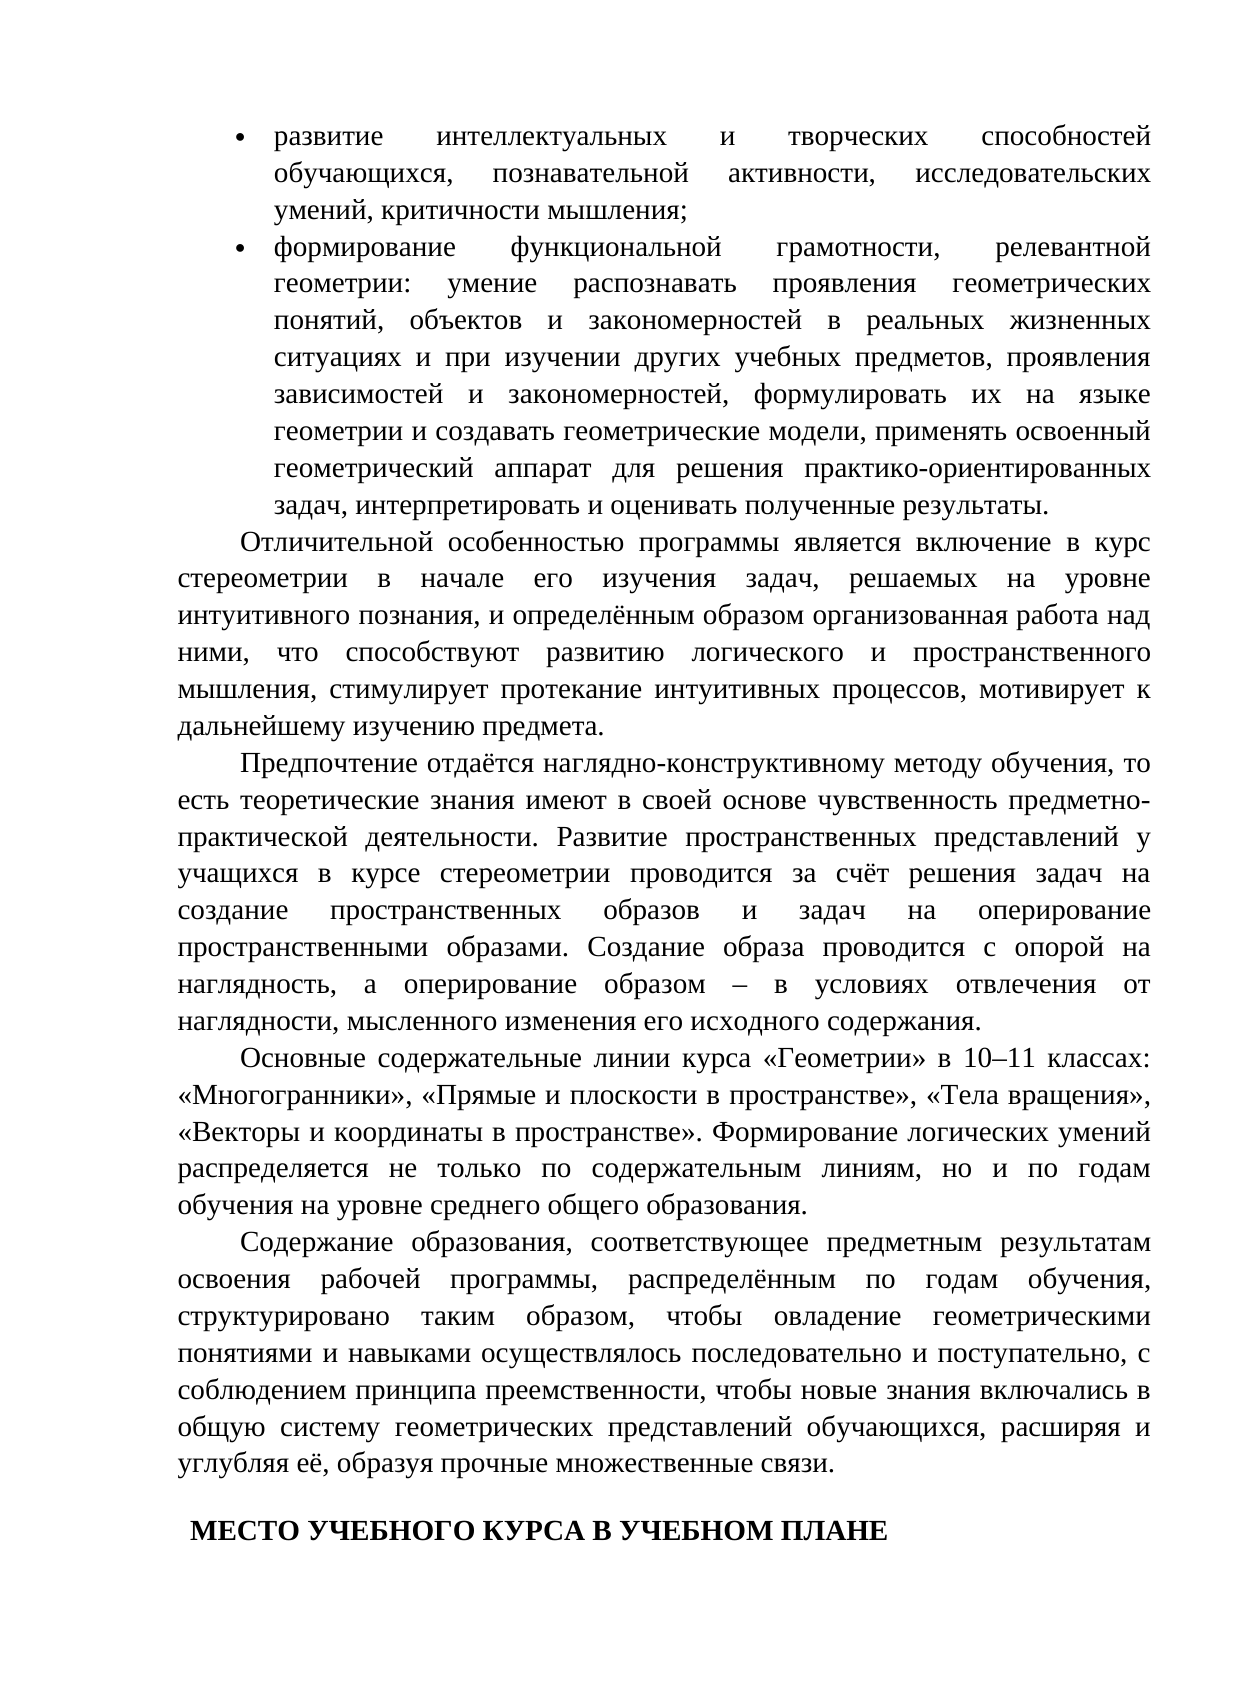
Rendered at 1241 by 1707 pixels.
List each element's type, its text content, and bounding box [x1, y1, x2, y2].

list развитие интеллектуальных и творческих способностей обучающихся, познавательной активности, исследовательских умений, критичности мышления; [236, 118, 1152, 225]
text МЕСТО УЧЕБНОГО КУРСА В УЧЕБНОМ ПЛАНЕ [190, 1513, 1152, 1547]
text Содержание образования, соответствующее предметным результатам освоения рабочей программы, распределённым по годам обучения, структурировано таким образом, чтобы овладение геометрическими понятиями и навыками осуществлялось последовательно и поступательно, с соблюдением принципа преемственности, чтобы новые знания включались в общую систему геометрических представлений обучающихся, расширяя и углубляя её, образуя прочные множественные связи. [177, 1224, 1152, 1479]
list формирование функциональной грамотности, релевантной геометрии: умение распознавать проявления геометрических понятий, объектов и закономерностей в реальных жизненных ситуациях и при изучении других учебных предметов, проявления зависимостей и закономерностей, формулировать их на языке геометрии и создавать геометрические модели, применять освоенный геометрический аппарат для решения практико-ориентированных задач, интерпретировать и оценивать полученные результаты. [236, 229, 1152, 520]
text Предпочтение отдаётся наглядно-конструктивному методу обучения, то есть теоретические знания имеют в своей основе чувственность предметно-практической деятельности. Развитие пространственных представлений у учащихся в курсе стереометрии проводится за счёт решения задач на создание пространственных образов и задач на оперирование пространственными образами. Создание образа проводится с опорой на наглядность, а оперирование образом – в условиях отвлечения от наглядности, мысленного изменения его исходного содержания. [177, 745, 1152, 1037]
text Отличительной особенностью программы является включение в курс стереометрии в начале его изучения задач, решаемых на уровне интуитивного познания, и определённым образом организованная работа над ними, что способствуют развитию логического и пространственного мышления, стимулирует протекание интуитивных процессов, мотивирует к дальнейшему изучению предмета. [177, 524, 1152, 742]
text Основные содержательные линии курса «Геометрии» в 10–11 классах: «Многогранники», «Прямые и плоскости в пространстве», «Тела вращения», «Векторы и координаты в пространстве». Формирование логических умений распределяется не только по содержательным линиям, но и по годам обучения на уровне среднего общего образования. [177, 1040, 1152, 1221]
